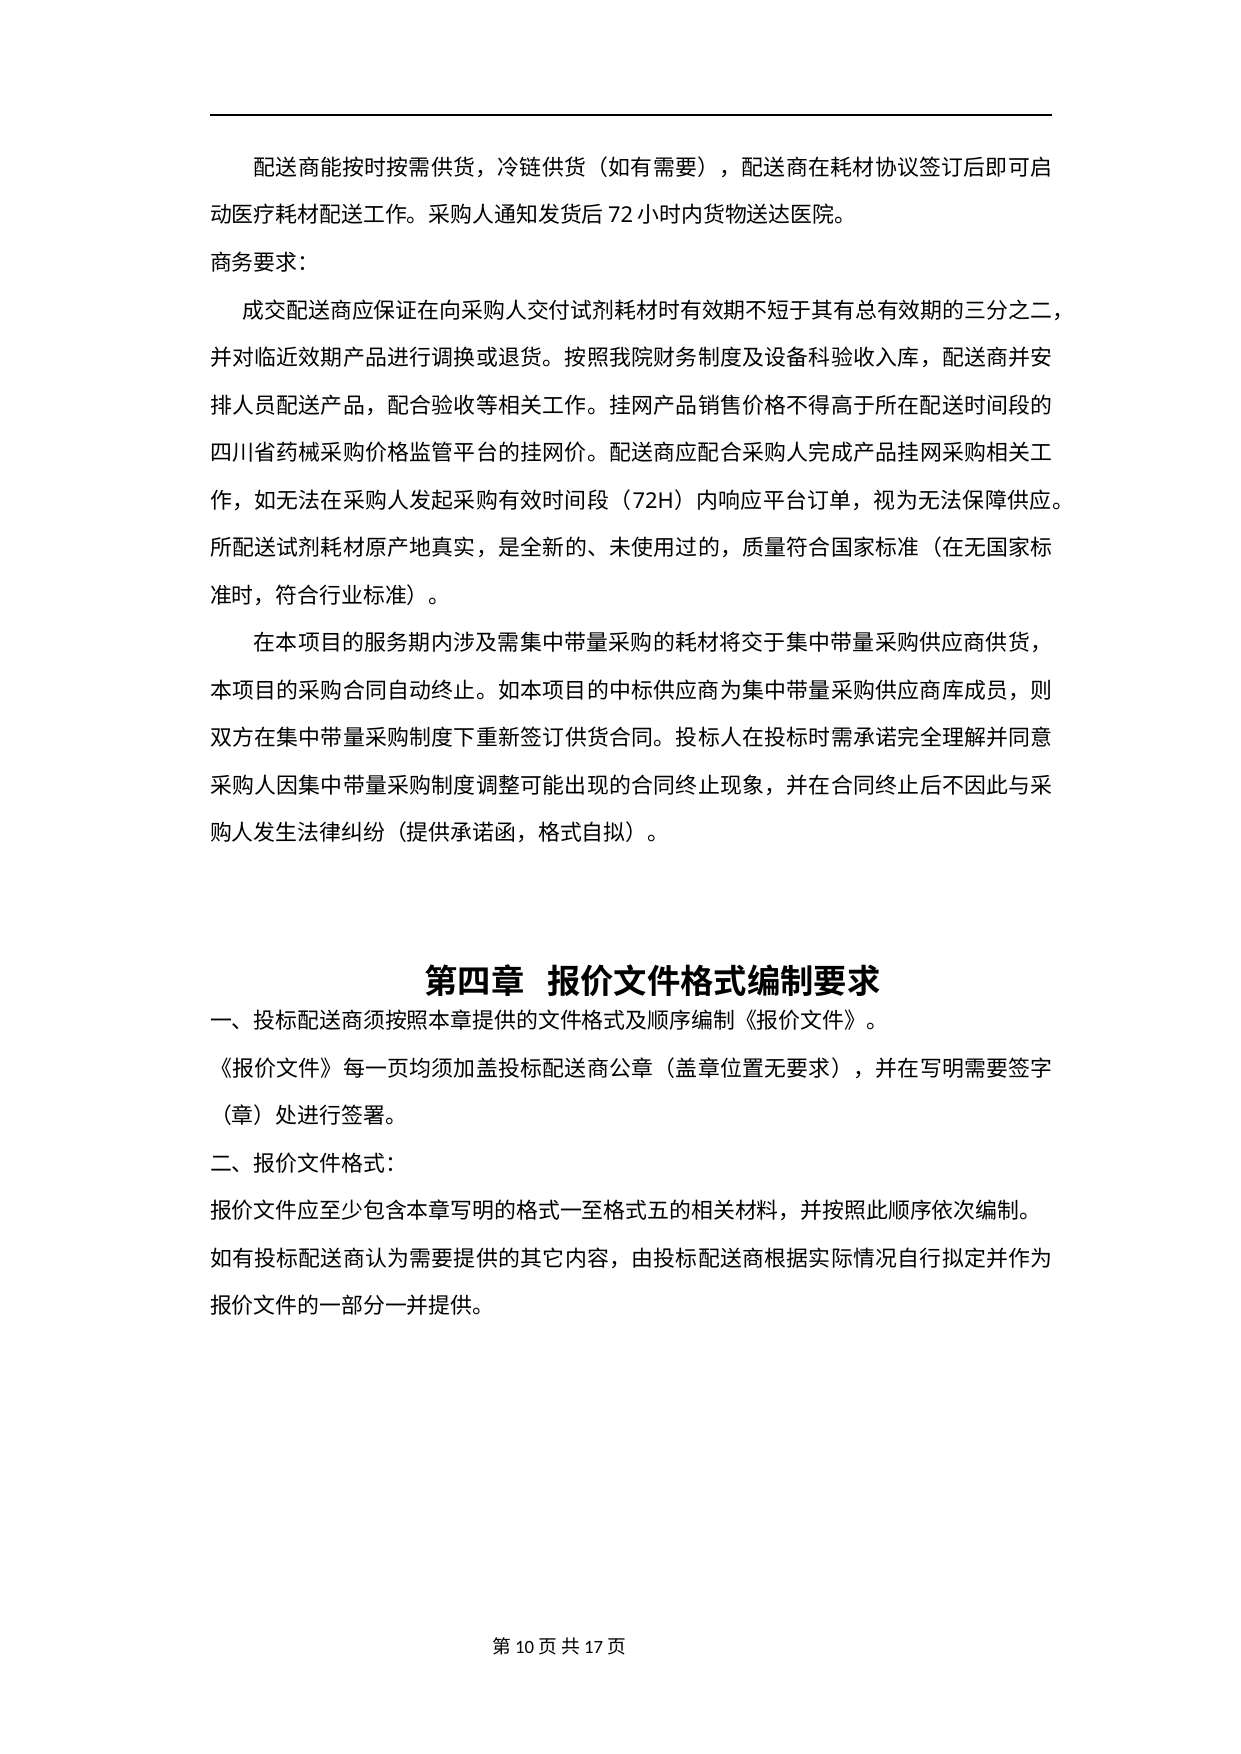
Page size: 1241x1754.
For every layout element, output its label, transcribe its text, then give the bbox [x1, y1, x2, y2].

text 一、投标配送商须按照本章提供的文件格式及顺序编制《报价文件》。 [210, 1003, 1052, 1035]
text 配送商能按时按需供货，冷链供货（如有需要），配送商在耗材协议签订后即可启动医疗耗材配送工作。采购人通知发货后72小时内货物送达医院。 [210, 150, 1052, 229]
text 《报价文件》每一页均须加盖投标配送商公章（盖章位置无要求），并在写明需要签字（章）处进行签署。 [210, 1051, 1052, 1130]
text 成交配送商应保证在向采购人交付试剂耗材时有效期不短于其有总有效期的三分之二，并对临近效期产品进行调换或退货。按照我院财务制度及设备科验收入库，配送商并安排人员配送产品，配合验收等相关工作。挂网产品销售价格不得高于所在配送时间段的四川省药械采购价格监管平台的挂网价。配送商应配合采购人完成产品挂网采购相关工作，如无法在采购人发起采购有效时间段（72H）内响应平台订单，视为无法保障供应。所配送试剂耗材原产地真实，是全新的、未使用过的，质量符合国家标准（在无国家标准时，符合行业标准）。 [210, 293, 1052, 609]
text 二、报价文件格式： [210, 1146, 1052, 1177]
text 商务要求： [210, 245, 1052, 277]
text 报价文件应至少包含本章写明的格式一至格式五的相关材料，并按照此顺序依次编制。 [210, 1193, 1052, 1225]
text 在本项目的服务期内涉及需集中带量采购的耗材将交于集中带量采购供应商供货，本项目的采购合同自动终止。如本项目的中标供应商为集中带量采购供应商库成员，则双方在集中带量采购制度下重新签订供货合同。投标人在投标时需承诺完全理解并同意采购人因集中带量采购制度调整可能出现的合同终止现象，并在合同终止后不因此与采购人发生法律纠纷（提供承诺函，格式自拟）。 [210, 625, 1052, 847]
text 如有投标配送商认为需要提供的其它内容，由投标配送商根据实际情况自行拟定并作为报价文件的一部分一并提供。 [210, 1241, 1052, 1320]
subtitle 第四章 报价文件格式编制要求 [424, 955, 1052, 1003]
